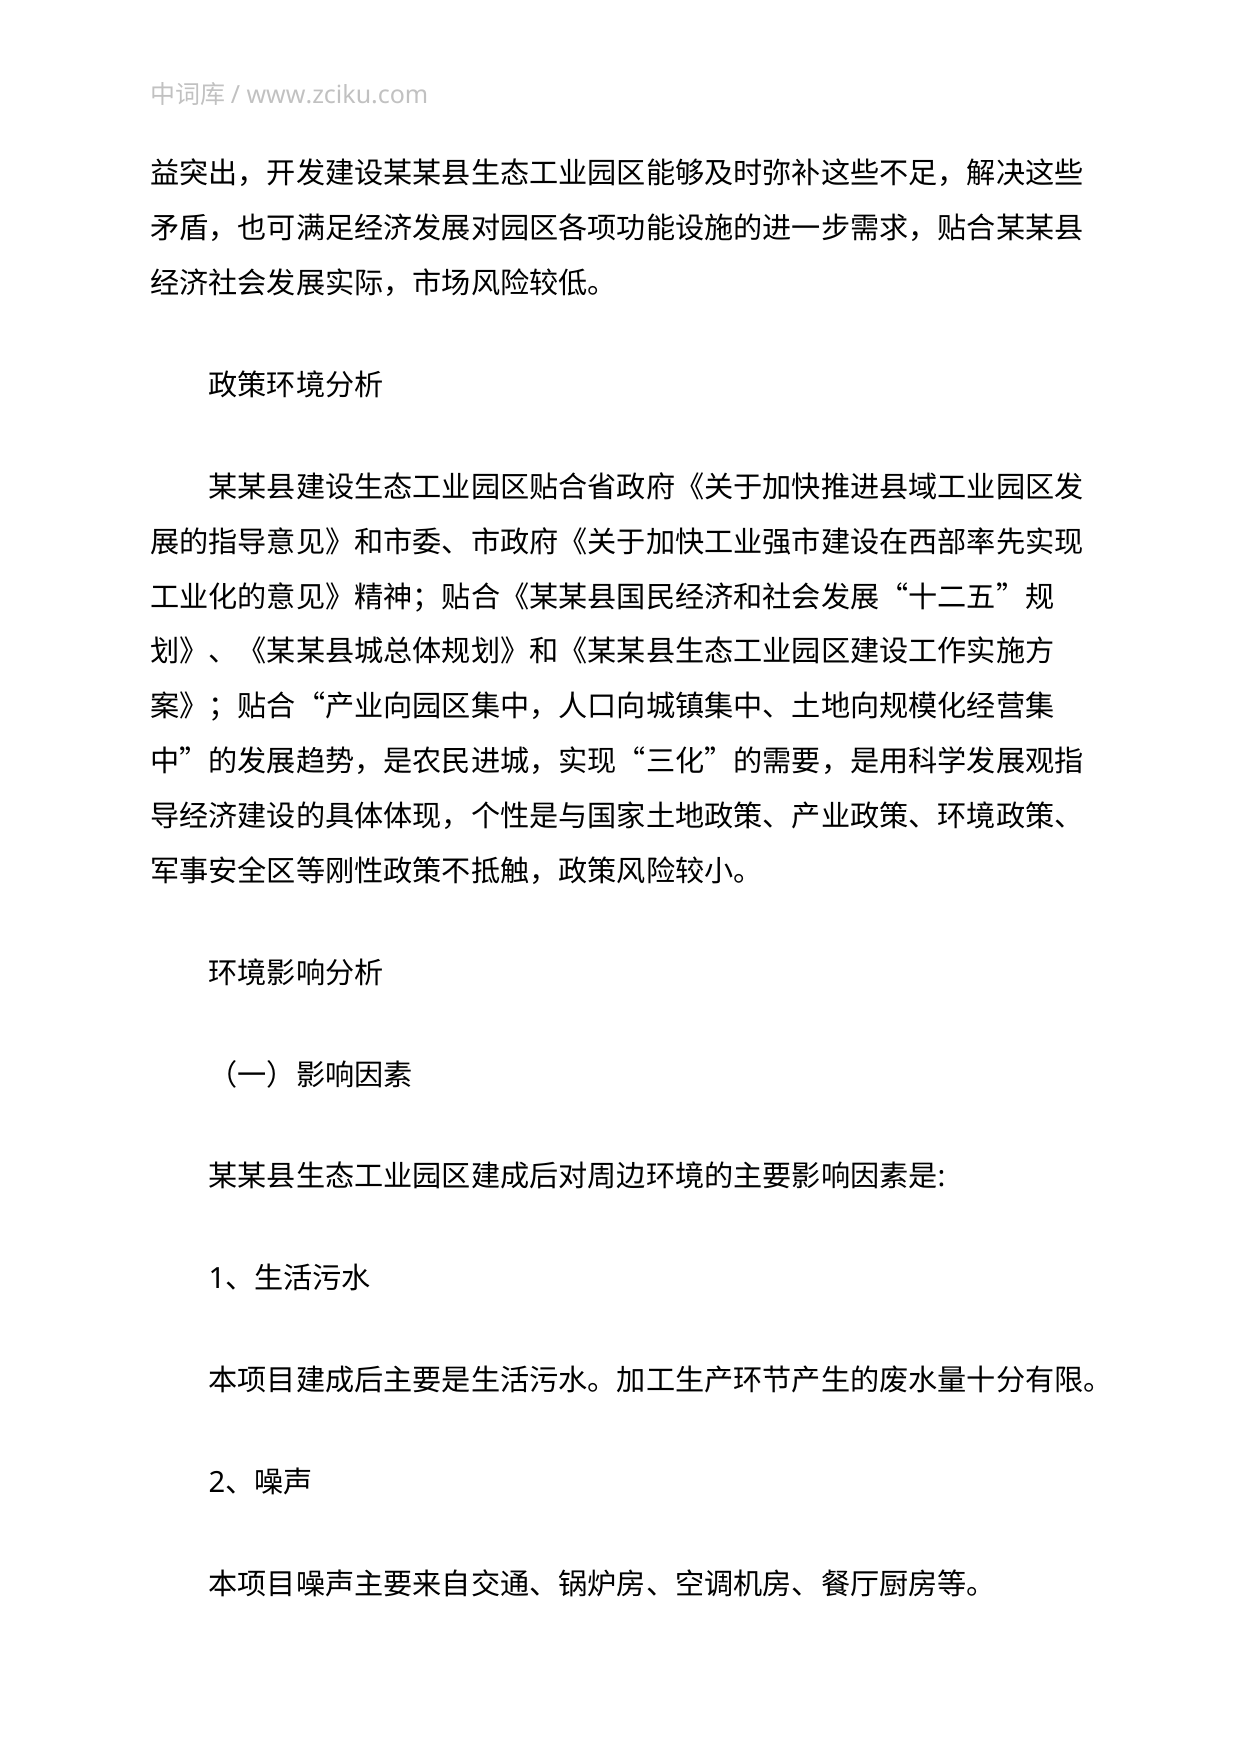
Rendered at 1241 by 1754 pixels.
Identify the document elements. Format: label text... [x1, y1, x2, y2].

text 本项目建成后主要是生活污水。加工生产环节产生的废水量十分有限。 [150, 1357, 1090, 1399]
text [150, 150, 1090, 302]
text 某某县生态工业园区建成后对周边环境的主要影响因素是: [150, 1153, 1090, 1195]
text 2、噪声 [150, 1459, 1090, 1501]
text 政策环境分析 [150, 362, 1090, 404]
text 某某县建设生态工业园区贴合省政府《关于加快推进县域工业园区发展的指导意见》和市委、市政府《关于加快工业强市建设在西部率先实现工业化的意见》精神；贴合《某某县国民经济和社会发展“十二五”规划》、《某某县城总体规划》和《某某县生态工业园区建设工作实施方案》；贴合“产业向园区集中，人口向城镇集中、土地向规模化经营集中”的发展趋势，是农民进城，实现“三化”的需要，是用科学发展观指导经济建设的具体体现，个性是与国家土地政策、产业政策、环境政策、军事安全区等刚性政策不抵触，政策风险较小。 [150, 463, 1090, 890]
text 本项目噪声主要来自交通、锅炉房、空调机房、餐厅厨房等。 [150, 1561, 1090, 1603]
text （一）影响因素 [150, 1051, 1090, 1093]
text 1、生活污水 [150, 1255, 1090, 1297]
text 环境影响分析 [150, 949, 1090, 992]
